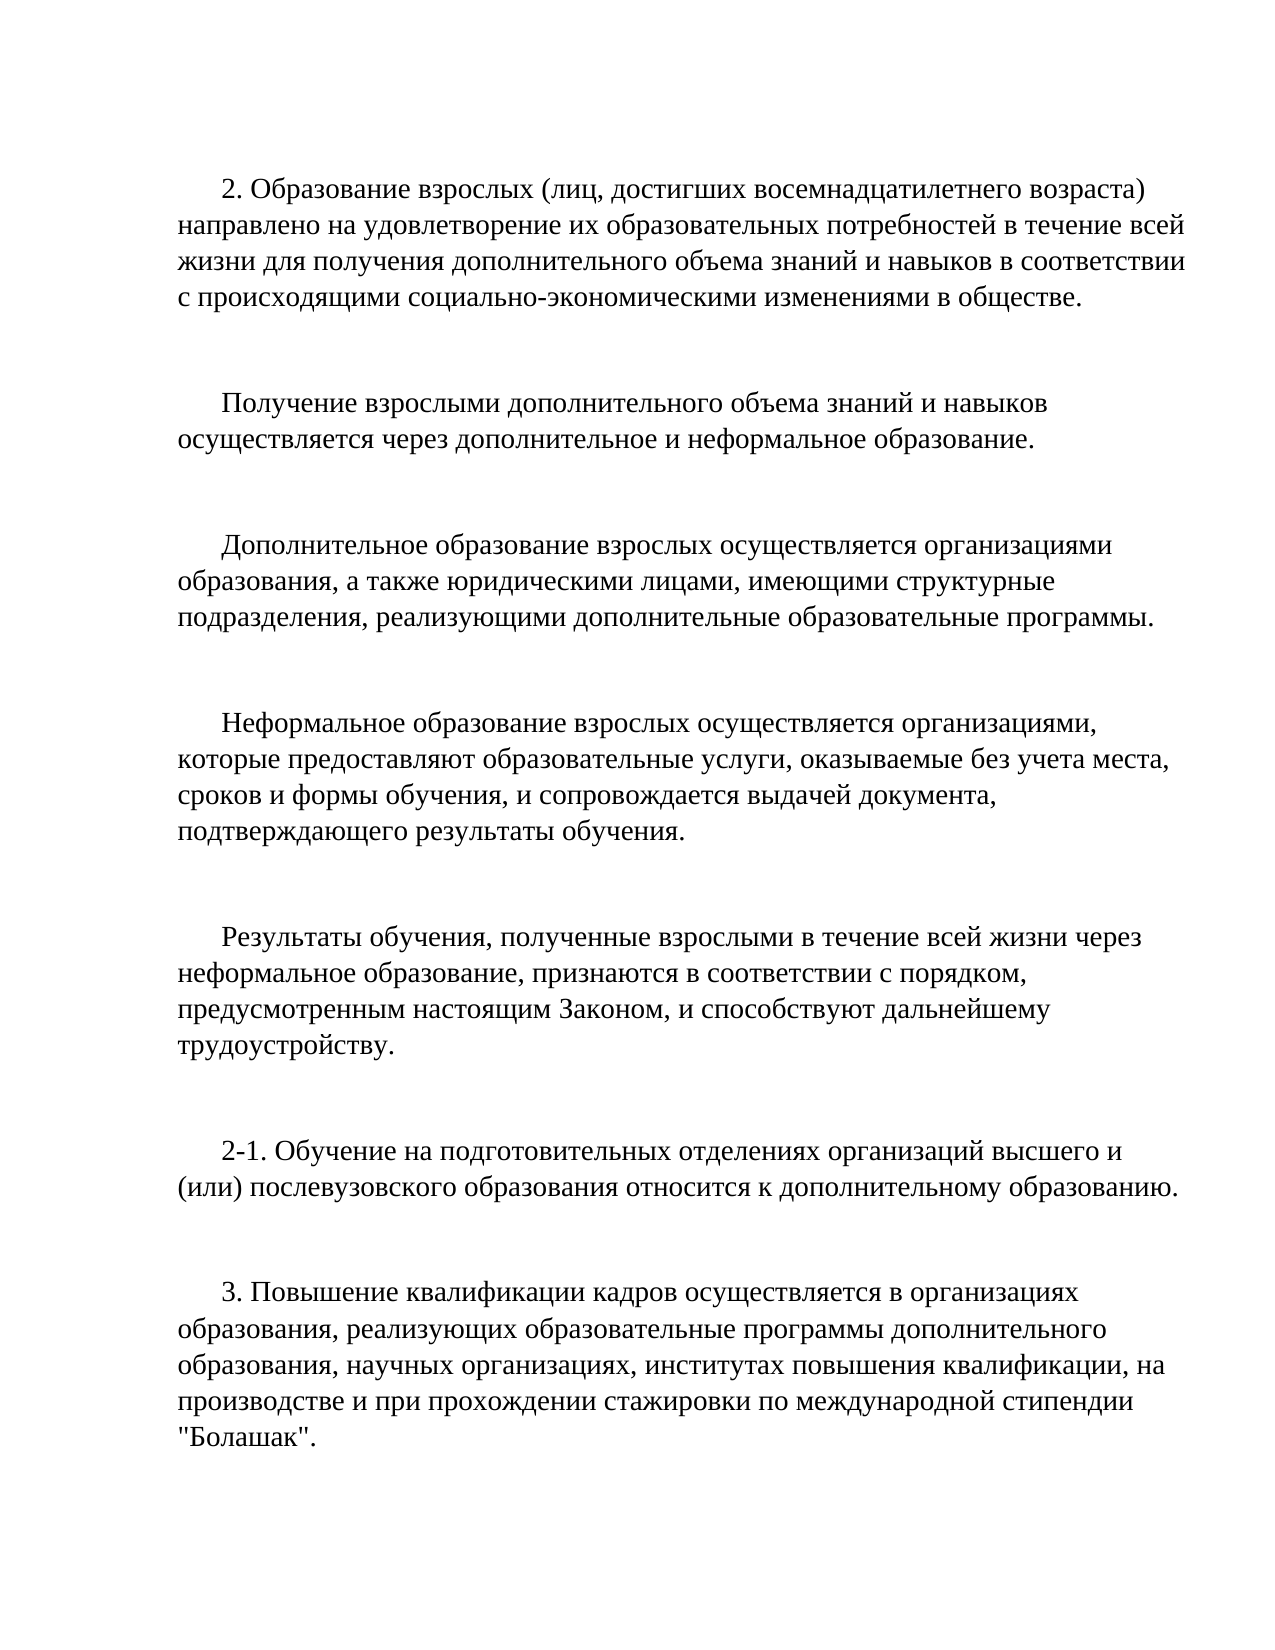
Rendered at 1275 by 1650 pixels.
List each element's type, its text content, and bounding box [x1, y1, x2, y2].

text 2. Образование взрослых (лиц, достигших восемнадцатилетнего возраста) направлено на удовлетворение их образовательных потребностей в течение всей жизни для получения дополнительного объема знаний и навыков в соответствии с происходящими социально-экономическими изменениями в обществе. [177, 171, 1186, 313]
text Неформальное образование взрослых осуществляется организациями, которые предоставляют образовательные услуги, оказываемые без учета места, сроков и формы обучения, и сопровождается выдачей документа, подтверждающего результаты обучения. [177, 705, 1186, 847]
text Получение взрослыми дополнительного объема знаний и навыков осуществляется через дополнительное и неформальное образование. [177, 385, 1186, 455]
text 3. Повышение квалификации кадров осуществляется в организациях образования, реализующих образовательные программы дополнительного образования, научных организациях, институтах повышения квалификации, на производстве и при прохождении стажировки по международной стипендии "Болашак". [177, 1274, 1186, 1453]
text Дополнительное образование взрослых осуществляется организациями образования, а также юридическими лицами, имеющими структурные подразделения, реализующими дополнительные образовательные программы. [177, 527, 1186, 633]
text 2-1. Обучение на подготовительных отделениях организаций высшего и (или) послевузовского образования относится к дополнительному образованию. [177, 1133, 1186, 1202]
text Результаты обучения, полученные взрослыми в течение всей жизни через неформальное образование, признаются в соответствии с порядком, предусмотренным настоящим Законом, и способствуют дальнейшему трудоустройству. [177, 919, 1186, 1061]
